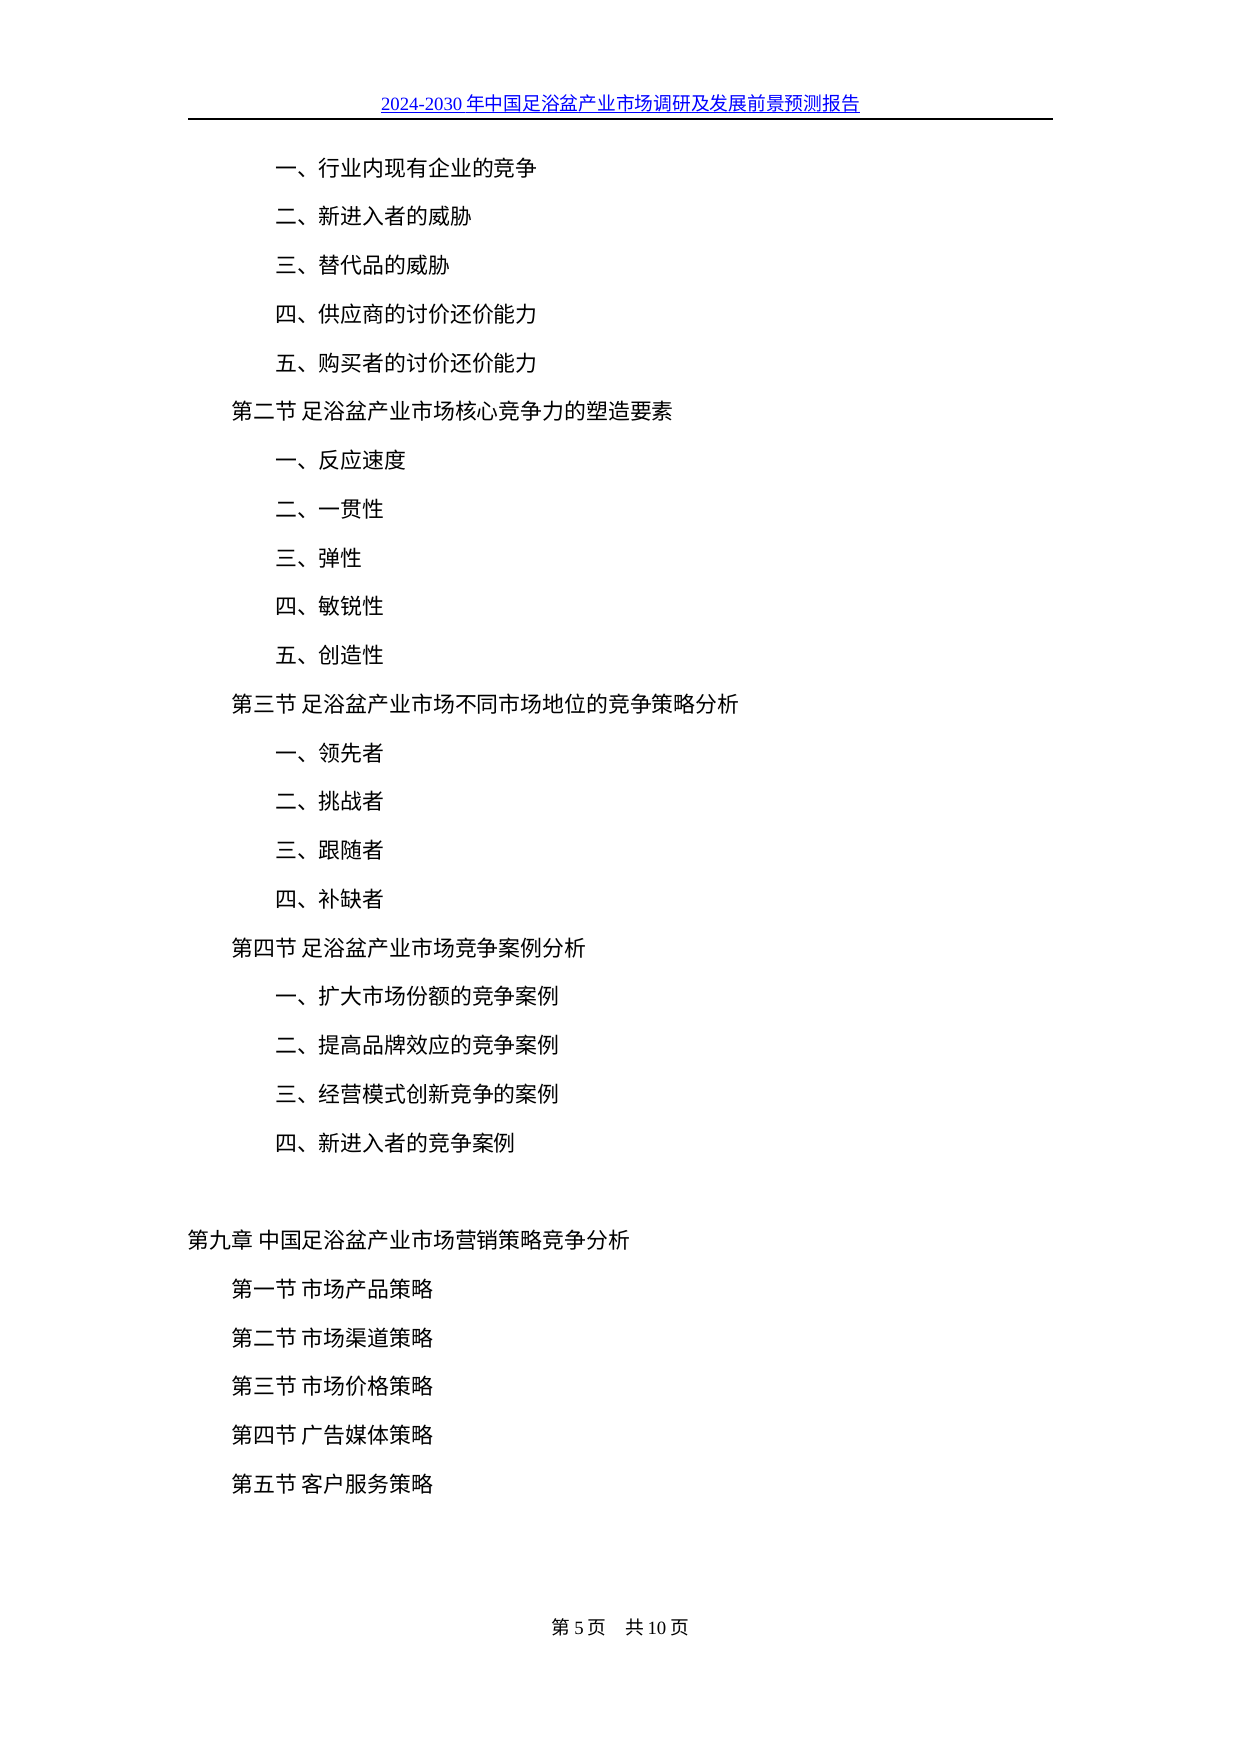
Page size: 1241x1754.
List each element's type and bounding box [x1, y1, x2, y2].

text [187, 150, 1053, 1499]
